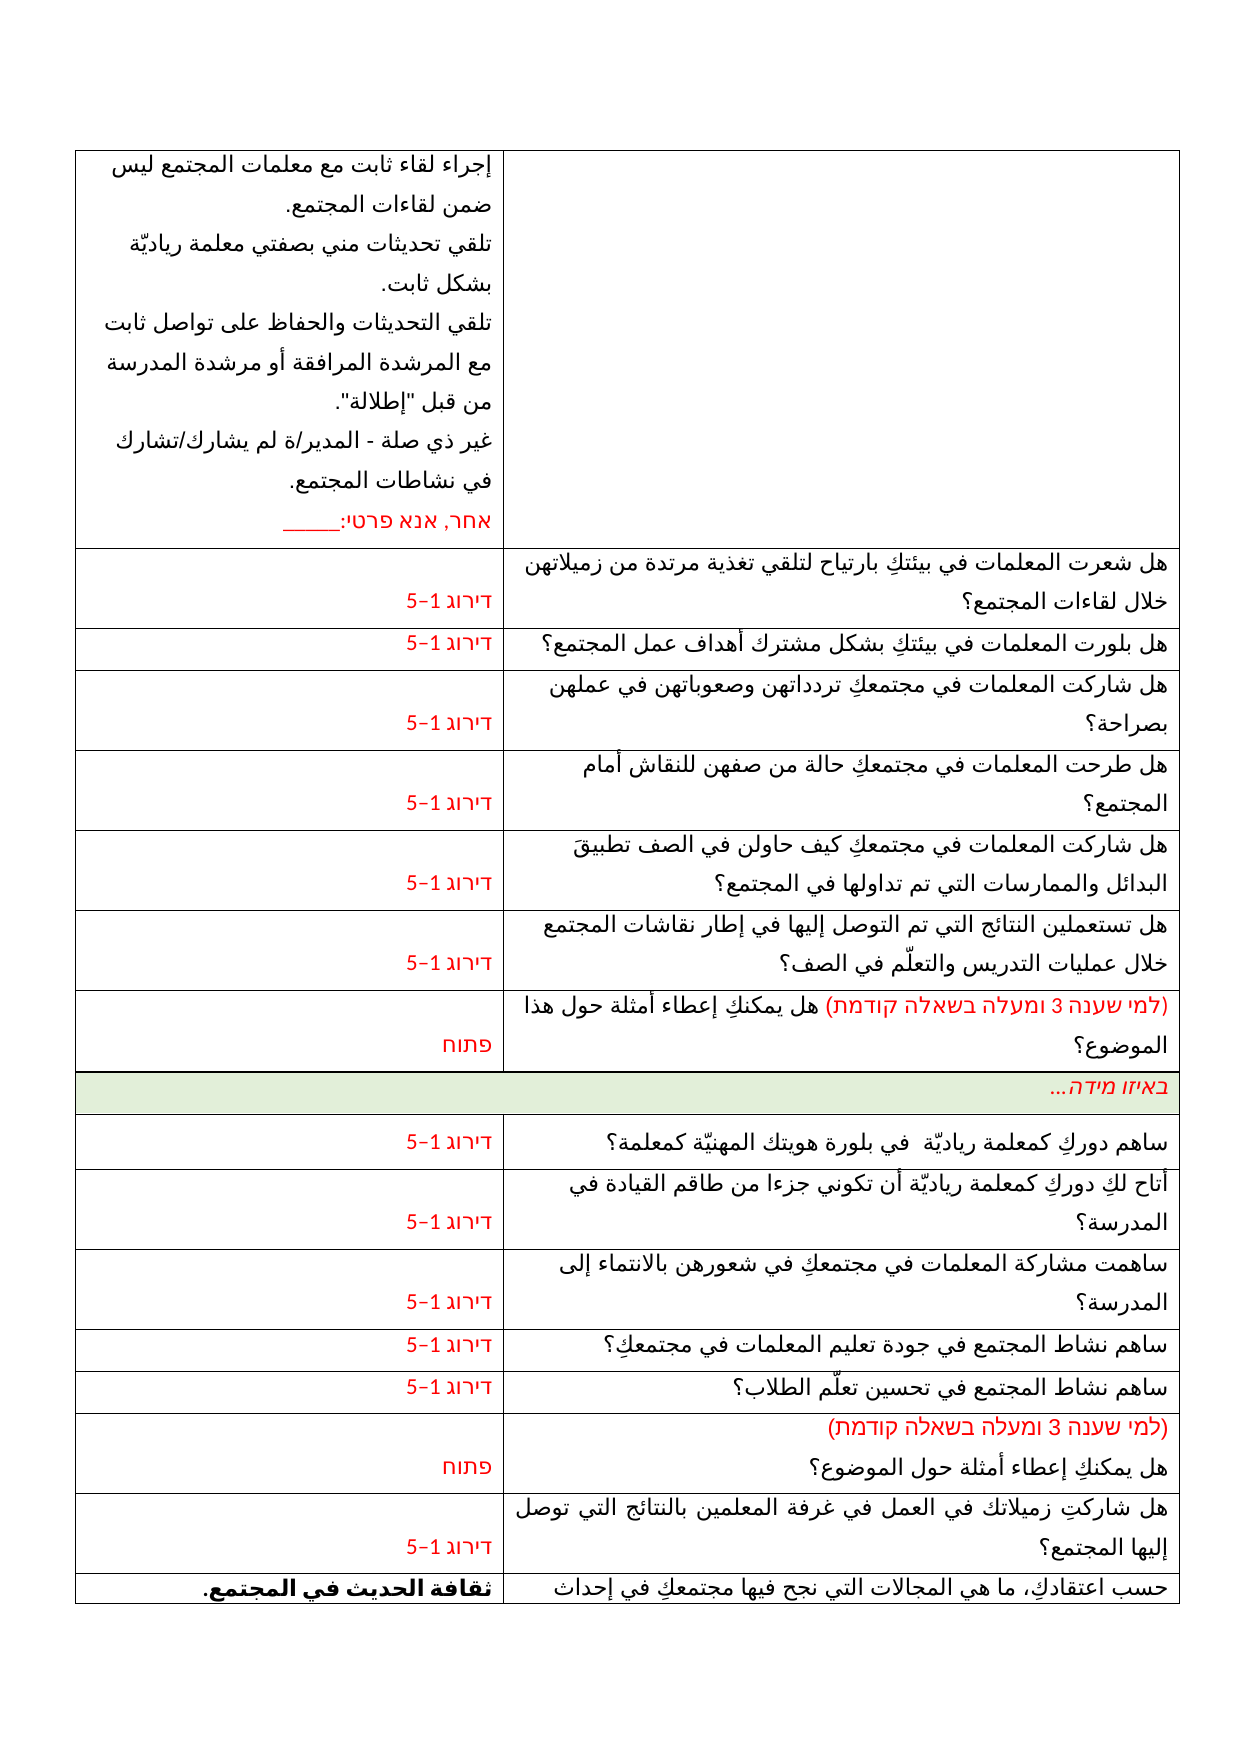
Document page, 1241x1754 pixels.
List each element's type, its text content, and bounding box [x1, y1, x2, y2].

table_cell דירוג 1–5 [76, 1494, 503, 1573]
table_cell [76, 151, 503, 547]
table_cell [76, 1574, 503, 1603]
table_cell דירוג 1–5 [76, 751, 503, 830]
table_cell ساهمت مشاركة المعلمات في مجتمعكِ في شعورهن بالانتماء إلى المدرسة؟ [504, 1250, 1179, 1329]
table_cell ساهم نشاط المجتمع في تحسين تعلّم الطلاب؟ [504, 1372, 1179, 1413]
table_cell هل شاركت المعلمات في مجتمعكِ كيف حاولن في الصف تطبيقَ البدائل والممارسات التي تم تداولها في المجتمع؟ [504, 831, 1179, 910]
table_cell פתוח [76, 991, 503, 1071]
table_cell דירוג 1–5 [76, 629, 503, 670]
table_cell דירוג 1–5 [76, 831, 503, 910]
table_cell هل تستعملين النتائج التي تم التوصل إليها في إطار نقاشات المجتمع خلال عمليات التدريس والتعلّم في الصف؟ [504, 911, 1179, 990]
table_cell דירוג 1–5 [76, 1372, 503, 1413]
table_cell هل طرحت المعلمات في مجتمعكِ حالة من صفهن للنقاش أمام المجتمع؟ [504, 751, 1179, 830]
table_cell דירוג 1–5 [76, 1170, 503, 1249]
table_cell פתוח [76, 1414, 503, 1493]
table_cell דירוג 1–5 [76, 1250, 503, 1329]
table_cell (למי שענה 3 ומעלה בשאלה קודמת) هل يمكنكِ إعطاء أمثلة حول الموضوع؟ [504, 1414, 1179, 1493]
table_cell דירוג 1–5 [76, 911, 503, 990]
table_cell באיזו מידה... [76, 1073, 1179, 1113]
table_cell דירוג 1–5 [76, 549, 503, 627]
table_cell هل بلورت المعلمات في بيئتكِ بشكل مشترك أهداف عمل المجتمع؟ [504, 629, 1179, 670]
table_cell ساهم دوركِ كمعلمة رياديّة في بلورة هويتك المهنيّة كمعلمة؟ [504, 1115, 1179, 1169]
table_cell ساهم نشاط المجتمع في جودة تعليم المعلمات في مجتمعكِ؟ [504, 1330, 1179, 1371]
table_cell דירוג 1–5 [76, 1330, 503, 1371]
table_cell (למי שענה 3 ומעלה בשאלה קודמת) هل يمكنكِ إعطاء أمثلة حول هذا الموضوع؟ [504, 991, 1179, 1071]
table_cell דירוג 1–5 [76, 1115, 503, 1169]
table_cell هل شاركت المعلمات في مجتمعكِ تردداتهن وصعوباتهن في عملهن بصراحة؟ [504, 671, 1179, 750]
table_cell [504, 1574, 1179, 1603]
table_cell هل شاركتِ زميلاتك في العمل في غرفة المعلمين بالنتائج التي توصل إليها المجتمع؟ [504, 1494, 1179, 1573]
table_cell דירוג 1–5 [76, 671, 503, 750]
table_cell هل شعرت المعلمات في بيئتكِ بارتياح لتلقي تغذية مرتدة من زميلاتهن خلال لقاءات المجتمع؟ [504, 549, 1179, 627]
table_cell أتاح لكِ دوركِ كمعلمة رياديّة أن تكوني جزءا من طاقم القيادة في المدرسة؟ [504, 1170, 1179, 1249]
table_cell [504, 151, 1179, 547]
